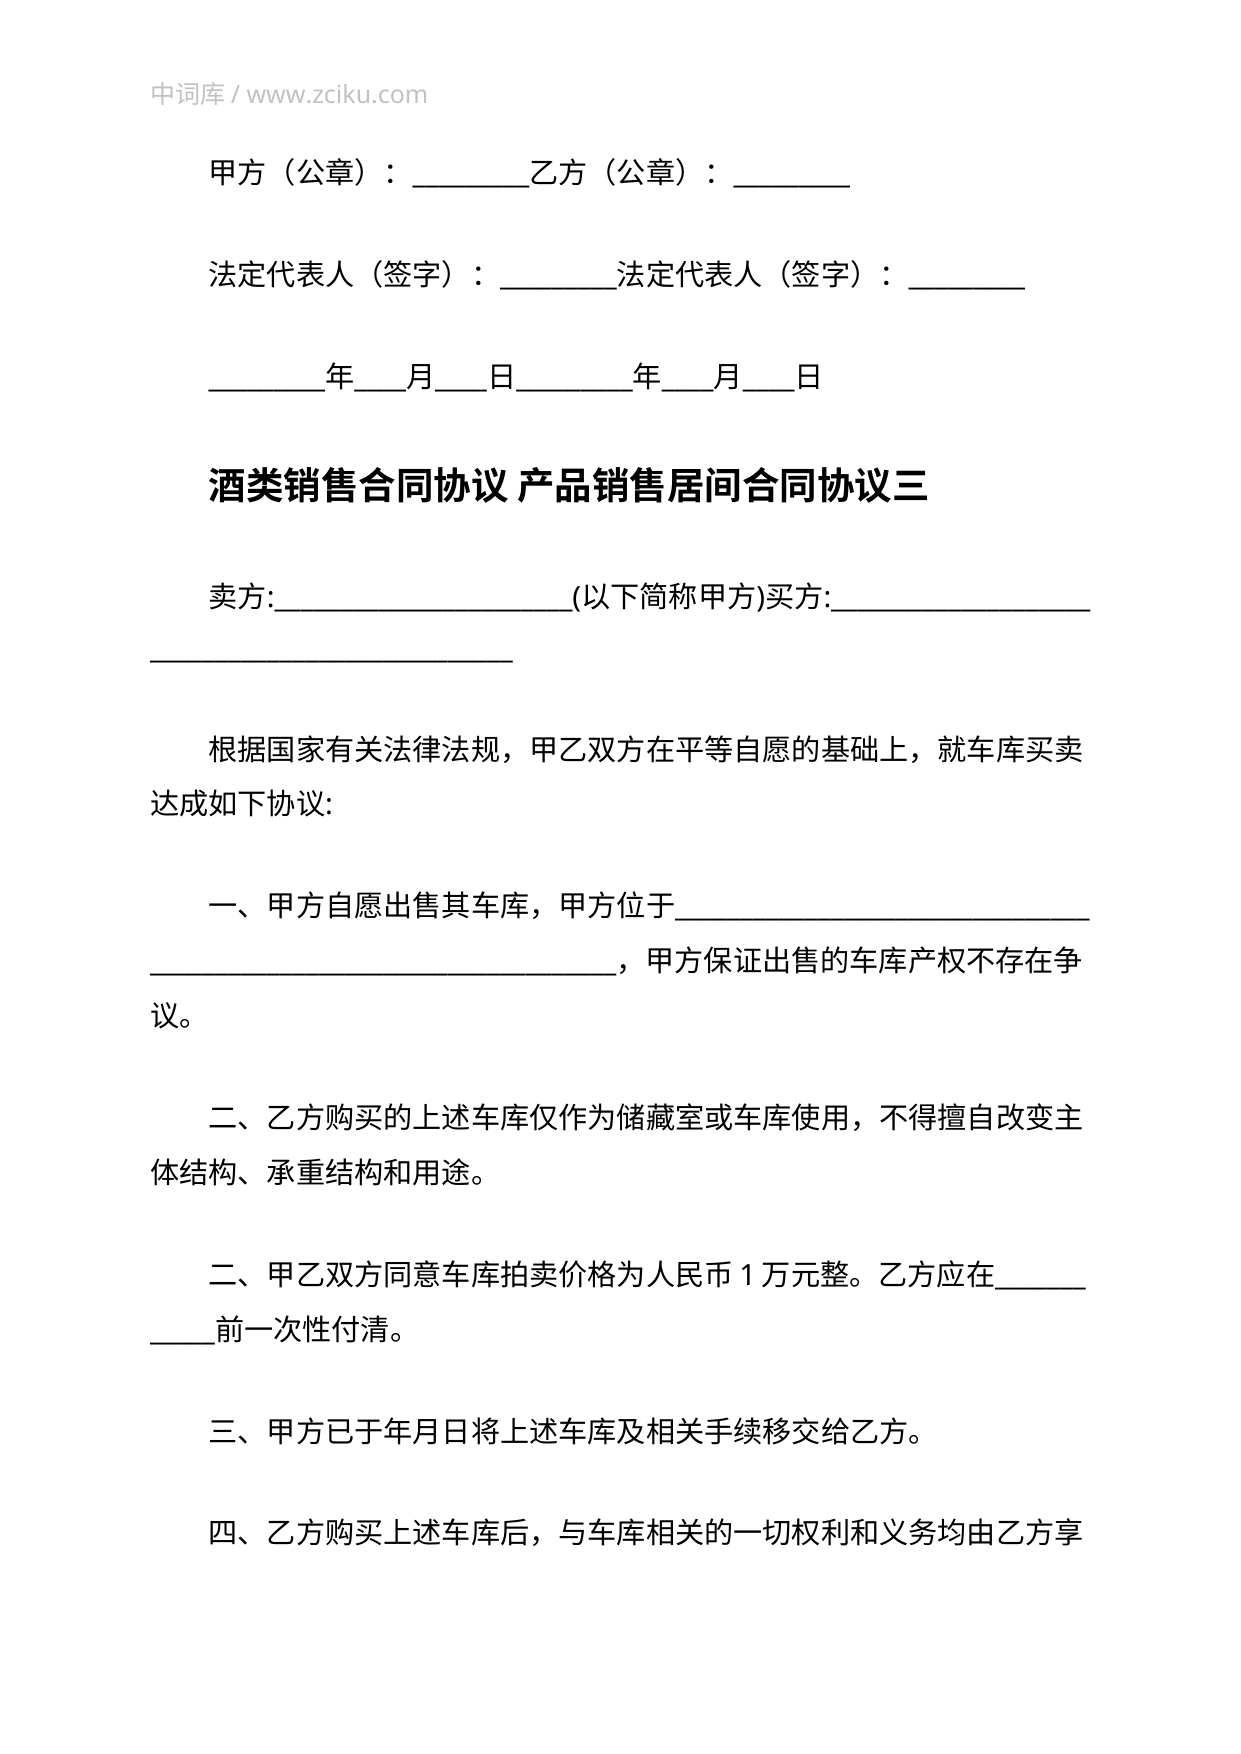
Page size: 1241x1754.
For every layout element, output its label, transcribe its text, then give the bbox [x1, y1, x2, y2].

text 酒类销售合同协议 产品销售居间合同协议三 [150, 456, 1090, 510]
text 二、乙方购买的上述车库仅作为储藏室或车库使用，不得擅自改变主体结构、承重结构和用途。 [150, 1095, 1090, 1192]
text 根据国家有关法律法规，甲乙双方在平等自愿的基础上，就车库买卖达成如下协议: [150, 726, 1090, 823]
text _________年____月____日_________年____月____日 [150, 354, 1090, 396]
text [150, 1510, 1090, 1552]
text 法定代表人（签字）：_________法定代表人（签字）：_________ [150, 252, 1090, 294]
text 卖方:_______________________(以下简称甲方)买方:________________________________________________ [150, 573, 1090, 667]
text 一、甲方自愿出售其车库，甲方位于____________________________________________________________________，甲方保证出售的车库产权不存在争议。 [150, 883, 1090, 1035]
text 三、甲方已于年月日将上述车库及相关手续移交给乙方。 [150, 1408, 1090, 1451]
text 二、甲乙双方同意车库拍卖价格为人民币1万元整。乙方应在____________前一次性付清。 [150, 1251, 1090, 1349]
text 甲方（公章）：_________乙方（公章）：_________ [150, 150, 1090, 192]
